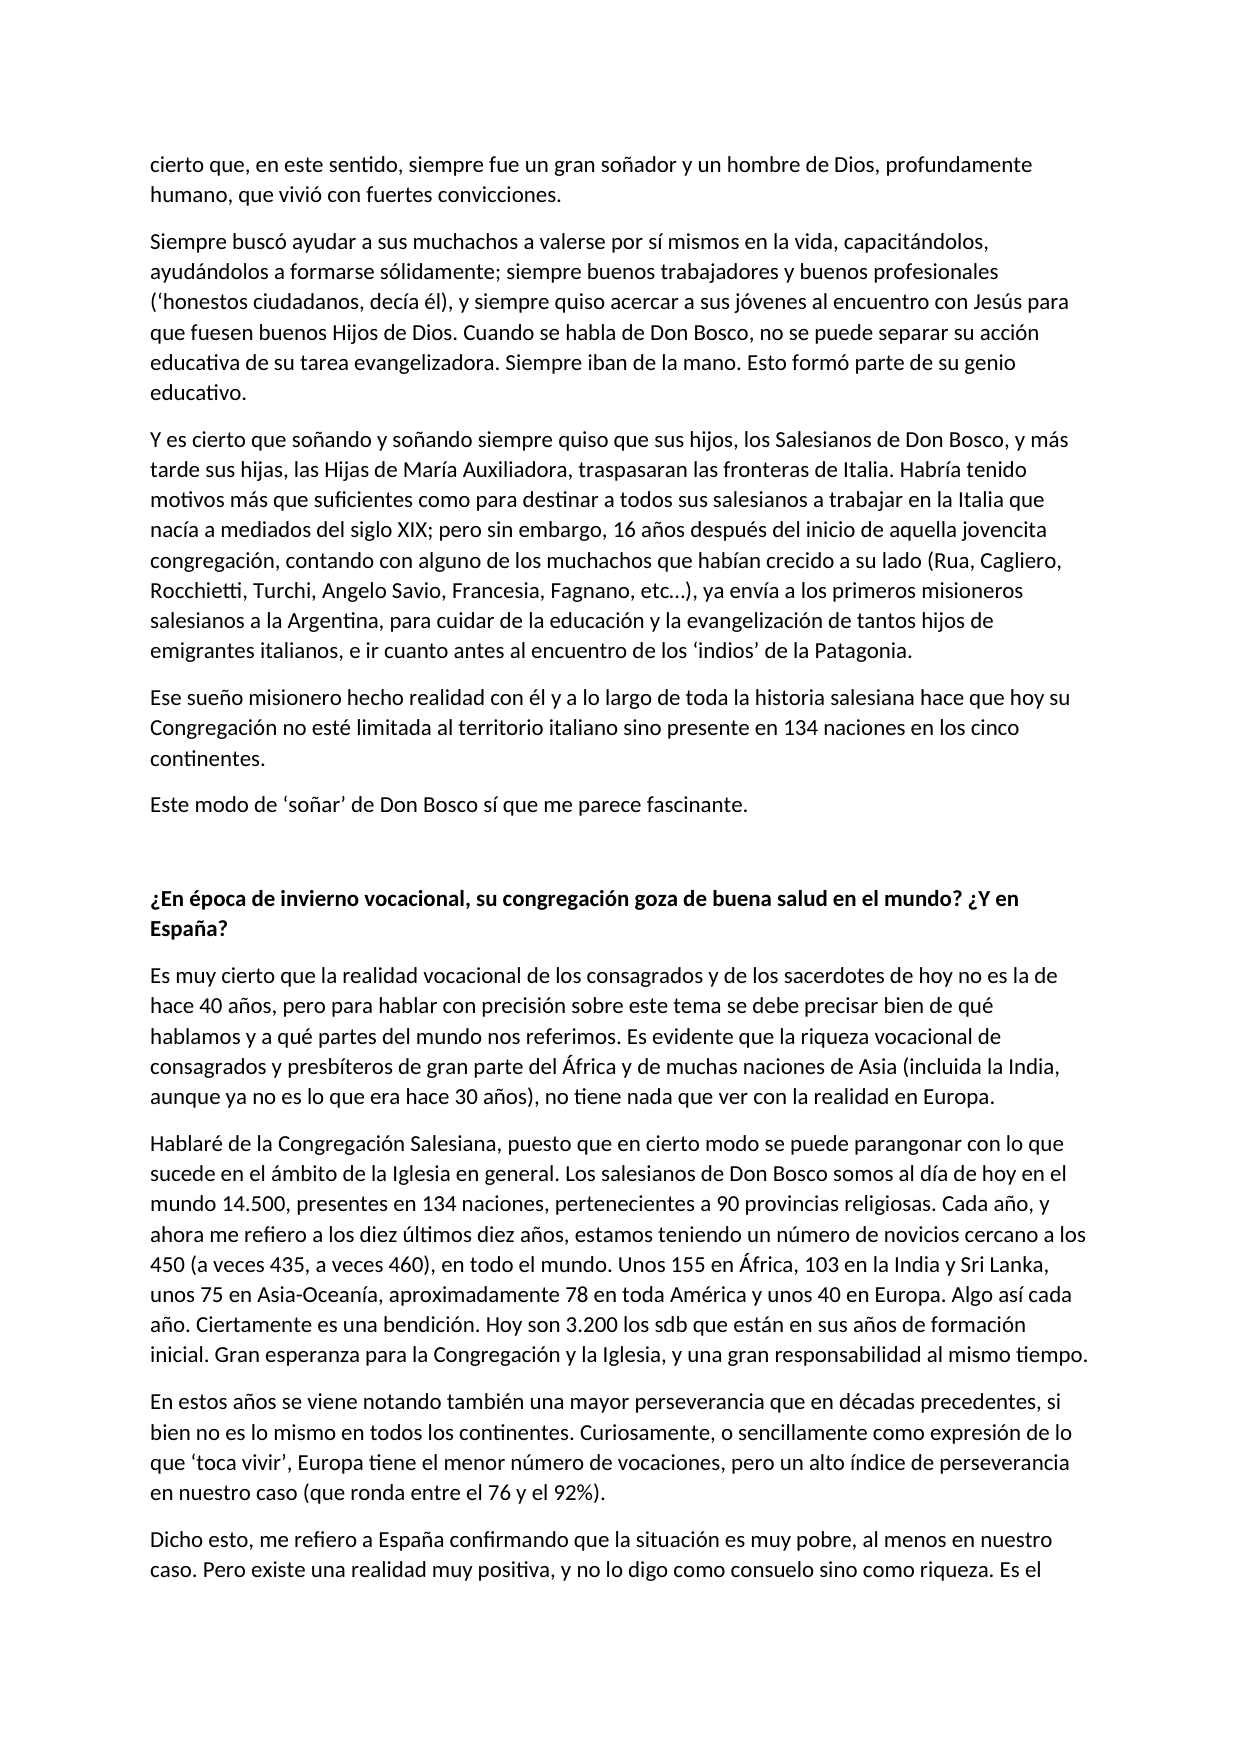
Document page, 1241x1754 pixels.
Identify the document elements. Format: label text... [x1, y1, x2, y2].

text Siempre buscó ayudar a sus muchachos a valerse por sí mismos en la vida, capacitándolos, ayudándolos a formarse sólidamente; siempre buenos trabajadores y buenos profesionales (‘honestos ciudadanos, decía él), y siempre quiso acercar a sus jóvenes al encuentro con Jesús para que fuesen buenos Hijos de Dios. Cuando se habla de Don Bosco, no se puede separar su acción educativa de su tarea evangelizadora. Siempre iban de la mano. Esto formó parte de su genio educativo. [150, 227, 1090, 406]
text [150, 1525, 1090, 1583]
text Y es cierto que soñando y soñando siempre quiso que sus hijos, los Salesianos de Don Bosco, y más tarde sus hijas, las Hijas de María Auxiliadora, traspasaran las fronteras de Italia. Habría tenido motivos más que suficientes como para destinar a todos sus salesianos a trabajar en la Italia que nacía a mediados del siglo XIX; pero sin embargo, 16 años después del inicio de aquella jovencita congregación, contando con alguno de los muchachos que habían crecido a su lado (Rua, Cagliero, Rocchietti, Turchi, Angelo Savio, Francesia, Fagnano, etc…), ya envía a los primeros misioneros salesianos a la Argentina, para cuidar de la educación y la evangelización de tantos hijos de emigrantes italianos, e ir cuanto antes al encuentro de los ‘indios’ de la Patagonia. [150, 425, 1090, 664]
text ¿En época de invierno vocacional, su congregación goza de buena salud en el mundo? ¿Y en España? [150, 884, 1090, 943]
text En estos años se viene notando también una mayor perseverancia que en décadas precedentes, si bien no es lo mismo en todos los continentes. Curiosamente, o sencillamente como expresión de lo que ‘toca vivir’, Europa tiene el menor número de vocaciones, pero un alto índice de perseverancia en nuestro caso (que ronda entre el 76 y el 92%). [150, 1387, 1090, 1506]
text Hablaré de la Congregación Salesiana, puesto que en cierto modo se puede parangonar con lo que sucede en el ámbito de la Iglesia en general. Los salesianos de Don Bosco somos al día de hoy en el mundo 14.500, presentes en 134 naciones, pertenecientes a 90 provincias religiosas. Cada año, y ahora me refiero a los diez últimos diez años, estamos teniendo un número de novicios cercano a los 450 (a veces 435, a veces 460), en todo el mundo. Unos 155 en África, 103 en la India y Sri Lanka, unos 75 en Asia-Oceanía, aproximadamente 78 en toda América y unos 40 en Europa. Algo así cada año. Ciertamente es una bendición. Hoy son 3.200 los sdb que están en sus años de formación inicial. Gran esperanza para la Congregación y la Iglesia, y una gran responsabilidad al mismo tiempo. [150, 1129, 1090, 1369]
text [150, 150, 1090, 208]
text Es muy cierto que la realidad vocacional de los consagrados y de los sacerdotes de hoy no es la de hace 40 años, pero para hablar con precisión sobre este tema se debe precisar bien de qué hablamos y a qué partes del mundo nos referimos. Es evidente que la riqueza vocacional de consagrados y presbíteros de gran parte del África y de muchas naciones de Asia (incluida la India, aunque ya no es lo que era hace 30 años), no tiene nada que ver con la realidad en Europa. [150, 961, 1090, 1110]
text Ese sueño misionero hecho realidad con él y a lo largo de toda la historia salesiana hace que hoy su Congregación no esté limitada al territorio italiano sino presente en 134 naciones en los cinco continentes. [150, 683, 1090, 772]
text Este modo de ‘soñar’ de Don Bosco sí que me parece fascinante. [150, 791, 1090, 819]
